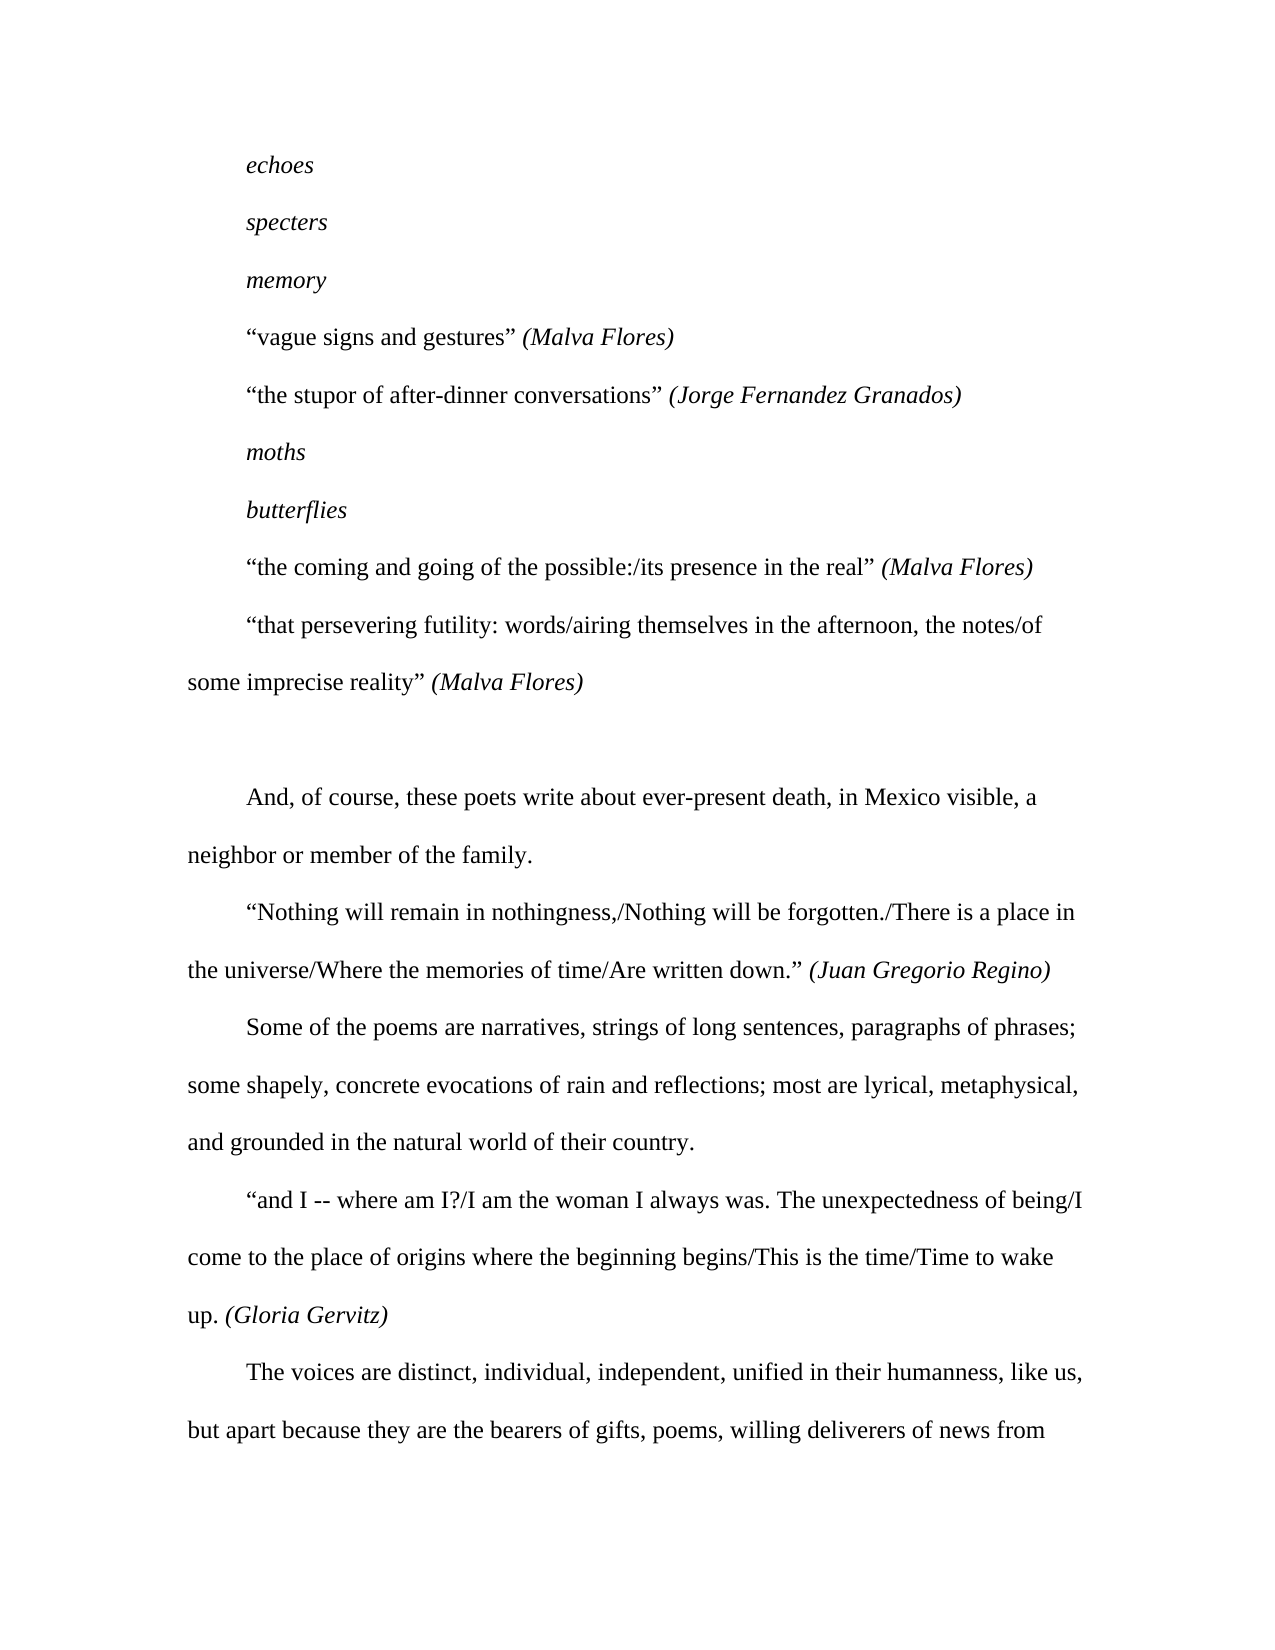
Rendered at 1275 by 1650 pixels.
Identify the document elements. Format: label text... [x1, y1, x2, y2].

text “vague signs and gestures” (Malva Flores) [187, 322, 1087, 351]
text memory [246, 265, 1087, 294]
text Some of the poems are narratives, strings of long sentences, paragraphs of phrases; some shapely, concrete evocations of rain and reflections; most are lyrical, metaphysical, and grounded in the natural world of their country. [187, 1012, 1087, 1156]
text specters [246, 207, 1087, 236]
text “that persevering futility: words/airing themselves in the afternoon, the notes/of some imprecise reality” (Malva Flores) [187, 610, 1087, 696]
text “the coming and going of the possible:/its presence in the real” (Malva Flores) [187, 552, 1087, 581]
text And, of course, these poets write about ever-present death, in Mexico visible, a neighbor or member of the family. [187, 782, 1087, 869]
text echoes [246, 150, 1087, 179]
text butterflies [246, 495, 1087, 524]
text moths [246, 437, 1087, 466]
text “and I -- where am I?/I am the woman I always was. The unexpectedness of being/I come to the place of origins where the beginning begins/This is the time/Time to wake up. (Gloria Gervitz) [187, 1185, 1087, 1329]
text “the stupor of after-dinner conversations” (Jorge Fernandez Granados) [187, 380, 1087, 409]
text “Nothing will remain in nothingness,/Nothing will be forgotten./There is a place in the universe/Where the memories of time/Are written down.” (Juan Gregorio Regino) [187, 897, 1087, 984]
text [187, 1357, 1087, 1444]
